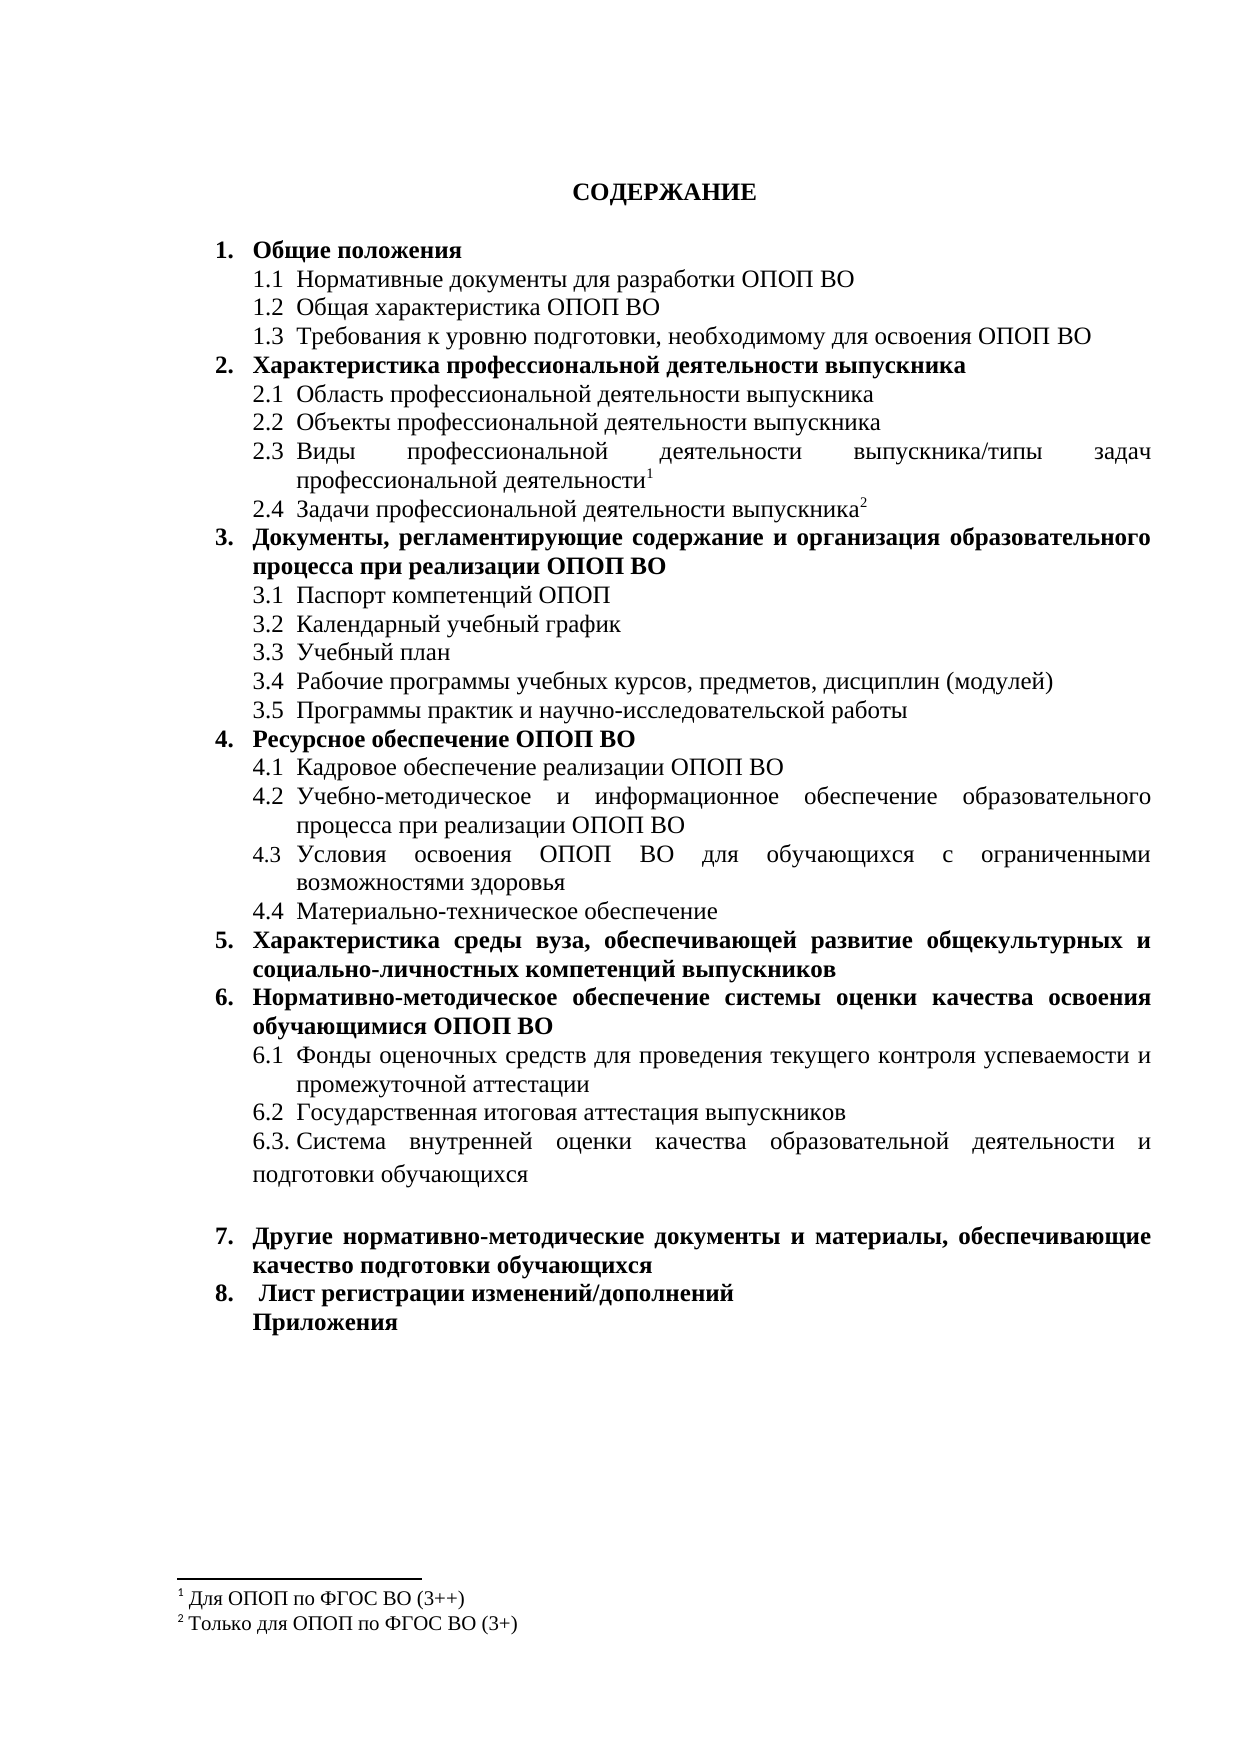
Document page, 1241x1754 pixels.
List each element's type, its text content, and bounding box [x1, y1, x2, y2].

list Характеристика профессиональной деятельности выпускника [215, 350, 1152, 379]
list Характеристика среды вуза, обеспечивающей развитие общекультурных и социально-личностных компетенций выпускников [215, 925, 1152, 982]
list Государственная итоговая аттестация выпускников [252, 1097, 1152, 1126]
list Ресурсное обеспечение ОПОП ВО [215, 724, 1152, 752]
list 6.3. Система внутренней оценки качества образовательной деятельности и подготовки обучающихся [252, 1126, 1152, 1188]
list Программы практик и научно-исследовательской работы [252, 695, 1152, 724]
list Условия освоения ОПОП ВО для обучающихся с ограниченными возможностями здоровья [252, 839, 1152, 896]
list Общие положения [215, 235, 1152, 264]
list Календарный учебный график [252, 609, 1152, 637]
list Другие нормативно-методические документы и материалы, обеспечивающие качество подготовки обучающихся [215, 1221, 1152, 1278]
list Нормативно-методическое обеспечение системы оценки качества освоения обучающимися ОПОП ВО [215, 982, 1152, 1040]
list Рабочие программы учебных курсов, предметов, дисциплин (модулей) [252, 666, 1152, 695]
list Учебно-методическое и информационное обеспечение образовательного процесса при реализации ОПОП ВО [252, 781, 1152, 839]
list Область профессиональной деятельности выпускника [252, 379, 1152, 407]
list Объекты профессиональной деятельности выпускника [252, 407, 1152, 436]
list Паспорт компетенций ОПОП [252, 580, 1152, 609]
list Лист регистрации изменений/дополнений [215, 1278, 1152, 1307]
list СОДЕРЖАНИЕ [177, 177, 1152, 206]
list Нормативные документы для разработки ОПОП ВО [252, 264, 1152, 292]
list Фонды оценочных средств для проведения текущего контроля успеваемости и промежуточной аттестации [252, 1040, 1152, 1097]
list Виды профессиональной деятельности выпускника/типы задач профессиональной деятельности [252, 436, 1152, 494]
list Материально-техническое обеспечение [252, 896, 1152, 925]
list Кадровое обеспечение реализации ОПОП ВО [252, 752, 1152, 781]
list Требования к уровню подготовки, необходимому для освоения ОПОП ВО [252, 321, 1152, 350]
list Документы, регламентирующие содержание и организация образовательного процесса при реализации ОПОП ВО [215, 522, 1152, 580]
list Задачи профессиональной деятельности выпускника [252, 494, 1152, 522]
list Учебный план [252, 637, 1152, 666]
list Приложения [252, 1307, 1152, 1336]
list Общая характеристика ОПОП ВО [252, 292, 1152, 321]
